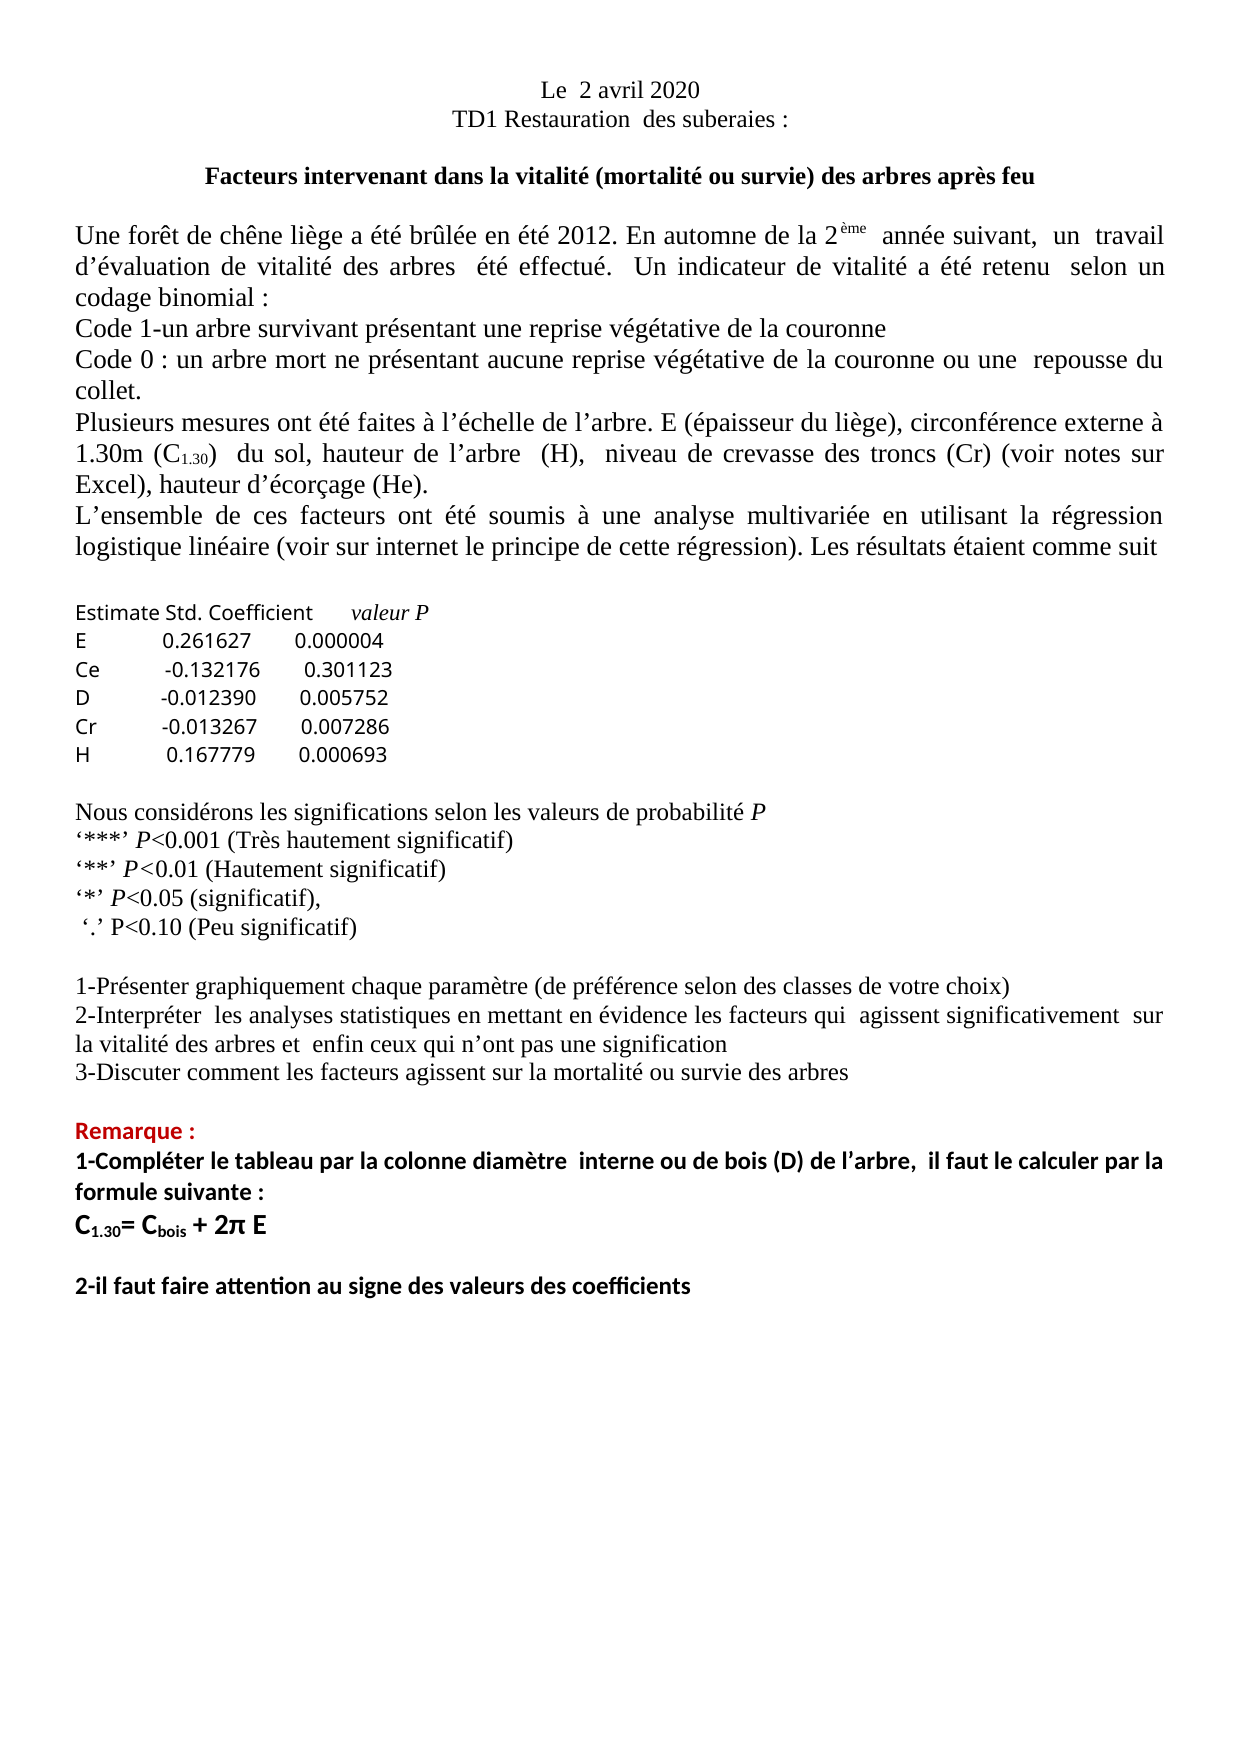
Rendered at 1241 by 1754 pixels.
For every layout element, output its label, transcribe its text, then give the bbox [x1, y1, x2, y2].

text 3-Discuter comment les facteurs agissent sur la mortalité ou survie des arbres [75, 1057, 1165, 1086]
text Code 0 : un arbre mort ne présentant aucune reprise végétative de la couronne ou une repousse du collet. [75, 343, 1165, 406]
text Cr -0.013267 0.007286 [75, 712, 1165, 740]
text TD1 Restauration des suberaies : [75, 104, 1165, 132]
text Remarque : [75, 1115, 1165, 1145]
text H 0.167779 0.000693 [75, 740, 1165, 769]
text ‘**’ P<0.01 (Hautement significatif) [75, 854, 1165, 883]
text ‘*’ P<0.05 (significatif), [75, 883, 1165, 912]
text Plusieurs mesures ont été faites à l’échelle de l’arbre. E (épaisseur du liège), circonférence externe à 1.30m (C1.30) du sol, hauteur de l’arbre (H), niveau de crevasse des troncs (Cr) (voir notes sur Excel), hauteur d’écorçage (He). [75, 406, 1165, 499]
text C1.30= Cbois + 2π E [75, 1206, 1165, 1242]
text Code 1-un arbre survivant présentant une reprise végétative de la couronne [75, 312, 1165, 343]
text D -0.012390 0.005752 [75, 683, 1165, 712]
text ‘***’ P<0.001 (Très hautement significatif) [75, 826, 1165, 854]
text 2-il faut faire attention au signe des valeurs des coefficients [75, 1270, 1165, 1301]
text 1-Compléter le tableau par la colonne diamètre interne ou de bois (D) de l’arbre, il faut le calculer par la formule suivante : [75, 1145, 1165, 1206]
text E 0.261627 0.000004 [75, 627, 1165, 655]
text L’ensemble de ces facteurs ont été soumis à une analyse multivariée en utilisant la régression logistique linéaire (voir sur internet le principe de cette régression). Les résultats étaient comme suit [75, 499, 1165, 561]
text Ce -0.132176 0.301123 [75, 655, 1165, 683]
text Le 2 avril 2020 [75, 75, 1165, 104]
text ‘.’ P<0.10 (Peu significatif) [75, 912, 1165, 941]
text Facteurs intervenant dans la vitalité (mortalité ou survie) des arbres après feu [75, 161, 1165, 190]
text 1-Présenter graphiquement chaque paramètre (de préférence selon des classes de votre choix) [75, 971, 1165, 1000]
text 2-Interpréter les analyses statistiques en mettant en évidence les facteurs qui agissent significativement sur la vitalité des arbres et enfin ceux qui n’ont pas une signification [75, 1000, 1165, 1057]
text Estimate Std. Coefficient valeur P [75, 598, 1165, 627]
text Une forêt de chêne liège a été brûlée en été 2012. En automne de la 2ème année suivant, un travail d’évaluation de vitalité des arbres été effectué. Un indicateur de vitalité a été retenu selon un codage binomial : [75, 219, 1165, 312]
text Nous considérons les significations selon les valeurs de probabilité P [75, 797, 1165, 826]
